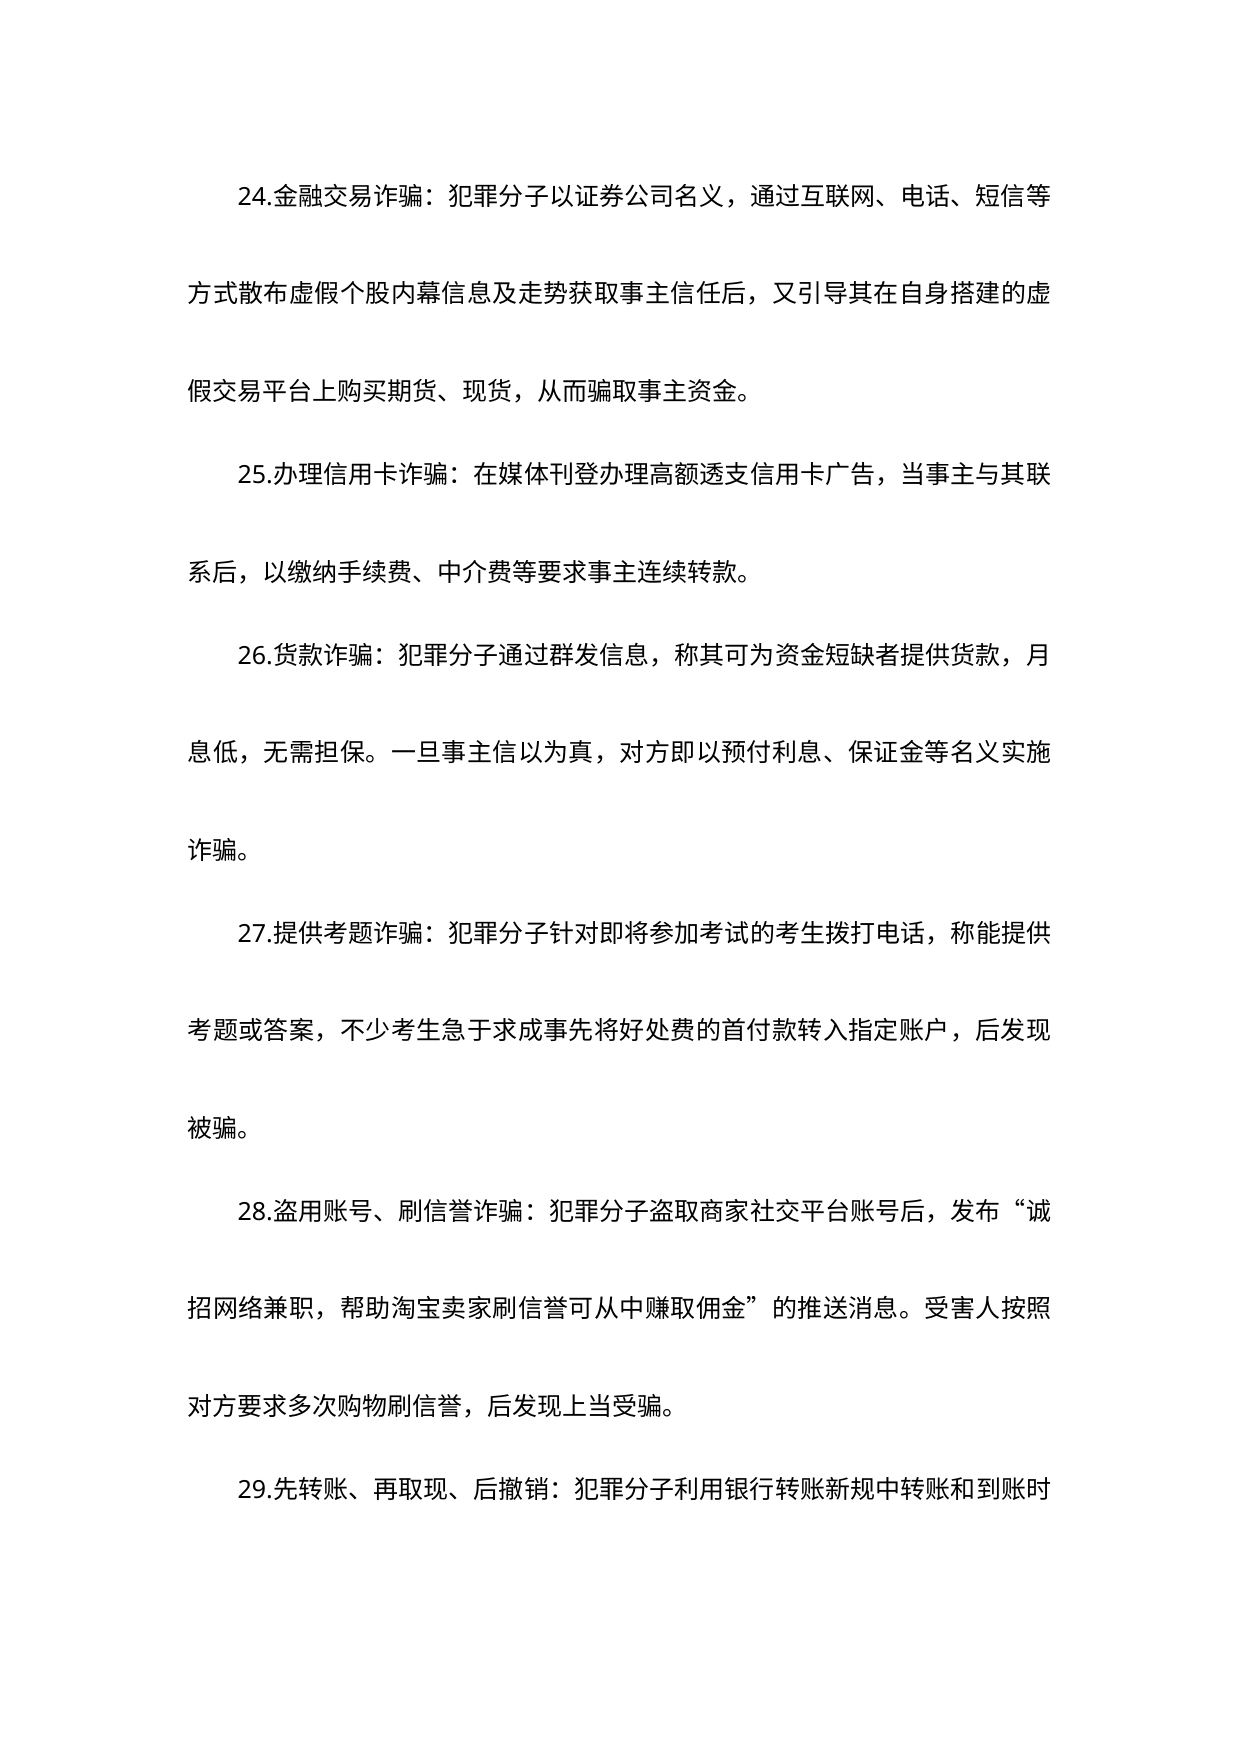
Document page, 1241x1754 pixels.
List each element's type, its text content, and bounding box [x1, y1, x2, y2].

text 24.金融交易诈骗：犯罪分子以证券公司名义，通过互联网、电话、短信等方式散布虚假个股内幕信息及走势获取事主信任后，又引导其在自身搭建的虚假交易平台上购买期货、现货，从而骗取事主资金。 [187, 162, 1053, 422]
text 26.货款诈骗：犯罪分子通过群发信息，称其可为资金短缺者提供货款，月息低，无需担保。一旦事主信以为真，对方即以预付利息、保证金等名义实施诈骗。 [187, 621, 1053, 881]
text 27.提供考题诈骗：犯罪分子针对即将参加考试的考生拨打电话，称能提供考题或答案，不少考生急于求成事先将好处费的首付款转入指定账户，后发现被骗。 [187, 899, 1053, 1159]
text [187, 1455, 1053, 1520]
text 25.办理信用卡诈骗：在媒体刊登办理高额透支信用卡广告，当事主与其联系后，以缴纳手续费、中介费等要求事主连续转款。 [187, 440, 1053, 603]
text 28.盗用账号、刷信誉诈骗：犯罪分子盗取商家社交平台账号后，发布“诚招网络兼职，帮助淘宝卖家刷信誉可从中赚取佣金”的推送消息。受害人按照对方要求多次购物刷信誉，后发现上当受骗。 [187, 1177, 1053, 1437]
